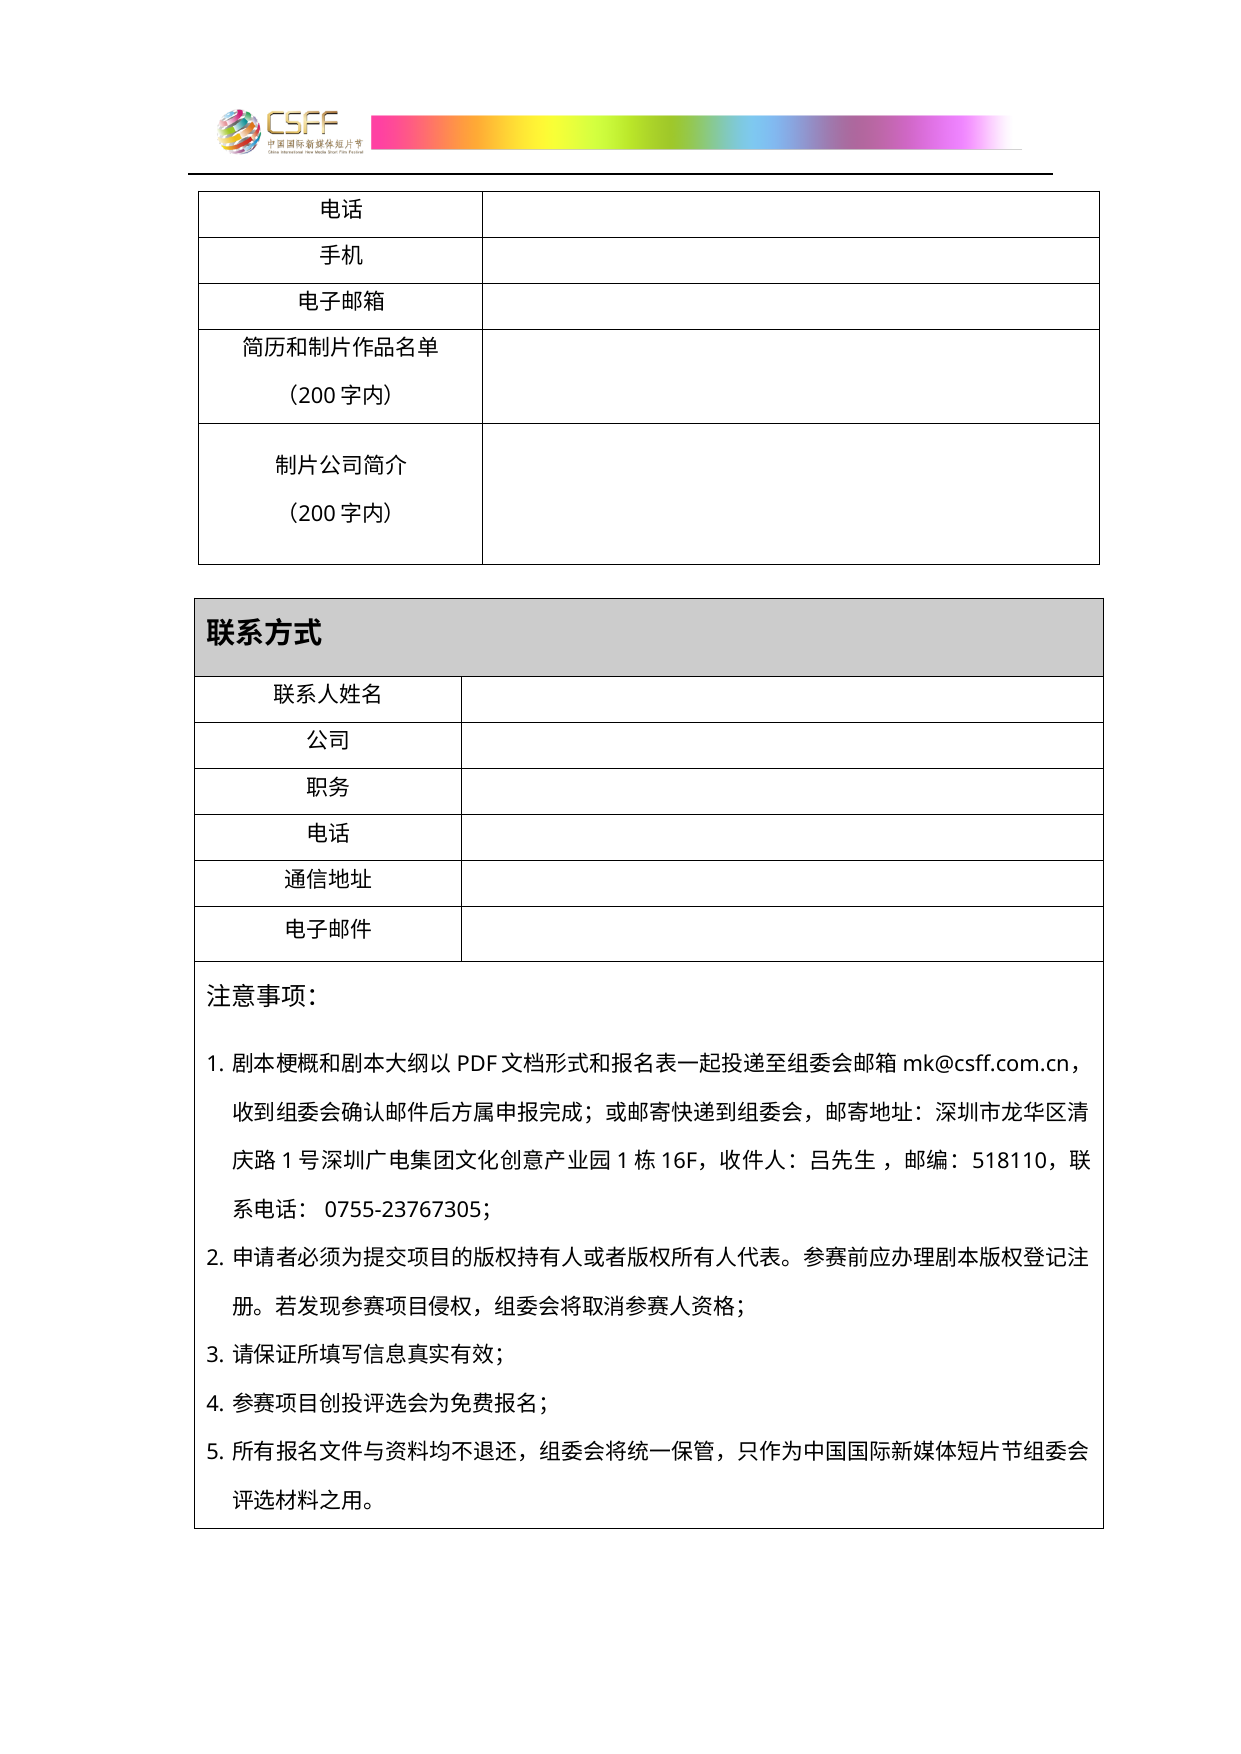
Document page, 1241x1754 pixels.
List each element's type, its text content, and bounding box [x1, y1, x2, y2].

table_cell 简历和制片作品名单 （200字内） [199, 330, 482, 423]
table_cell [483, 424, 1099, 564]
table_cell 联系人姓名 [195, 677, 461, 722]
table_cell 职务 [195, 769, 461, 814]
table_cell [483, 284, 1099, 329]
table_cell [462, 861, 1103, 906]
table_cell 电话 [199, 192, 482, 237]
table_cell 制片公司简介 （200字内） [199, 424, 482, 564]
table_cell 手机 [199, 238, 482, 283]
table_cell [462, 723, 1103, 768]
table_cell [483, 330, 1099, 423]
table_cell [483, 238, 1099, 283]
table_cell 注意事项： 剧本梗概和剧本大纲以PDF文档形式和报名表一起投递至组委会邮箱mk@csff.com.cn，收到组委会确认邮件后方属申报完成；或邮寄快递到组委会，邮寄地址：深圳市龙华区清庆路1号深圳广电集团文化创意产业园1栋16F，收件人：吕先生 ，邮编：518110，联系电话： 0755-23767305； 申请者必须为提交项目的版权持有人或者版权所有人代表。参赛前应办理剧本版权登记注册。若发现参赛项目侵权，组委会将取消参赛人资格； 请保证所填写信息真实有效； 参赛项目创投评选会为免费报名； 所有报名文件与资料均不退还，组委会将统一保管，只作为中国国际新媒体短片节组委会评选材料之用。 [195, 962, 1103, 1527]
picture [187, 88, 1052, 171]
table_cell 公司 [195, 723, 461, 768]
table_cell 电子邮箱 [199, 284, 482, 329]
table_cell [483, 192, 1099, 237]
table_header 联系方式 [195, 599, 1103, 676]
table_cell [462, 769, 1103, 814]
table_cell [462, 907, 1103, 961]
table_cell [462, 677, 1103, 722]
table_cell [462, 815, 1103, 860]
table_cell 电话 [195, 815, 461, 860]
table_cell 电子邮件 [195, 907, 461, 961]
table_cell 通信地址 [195, 861, 461, 906]
